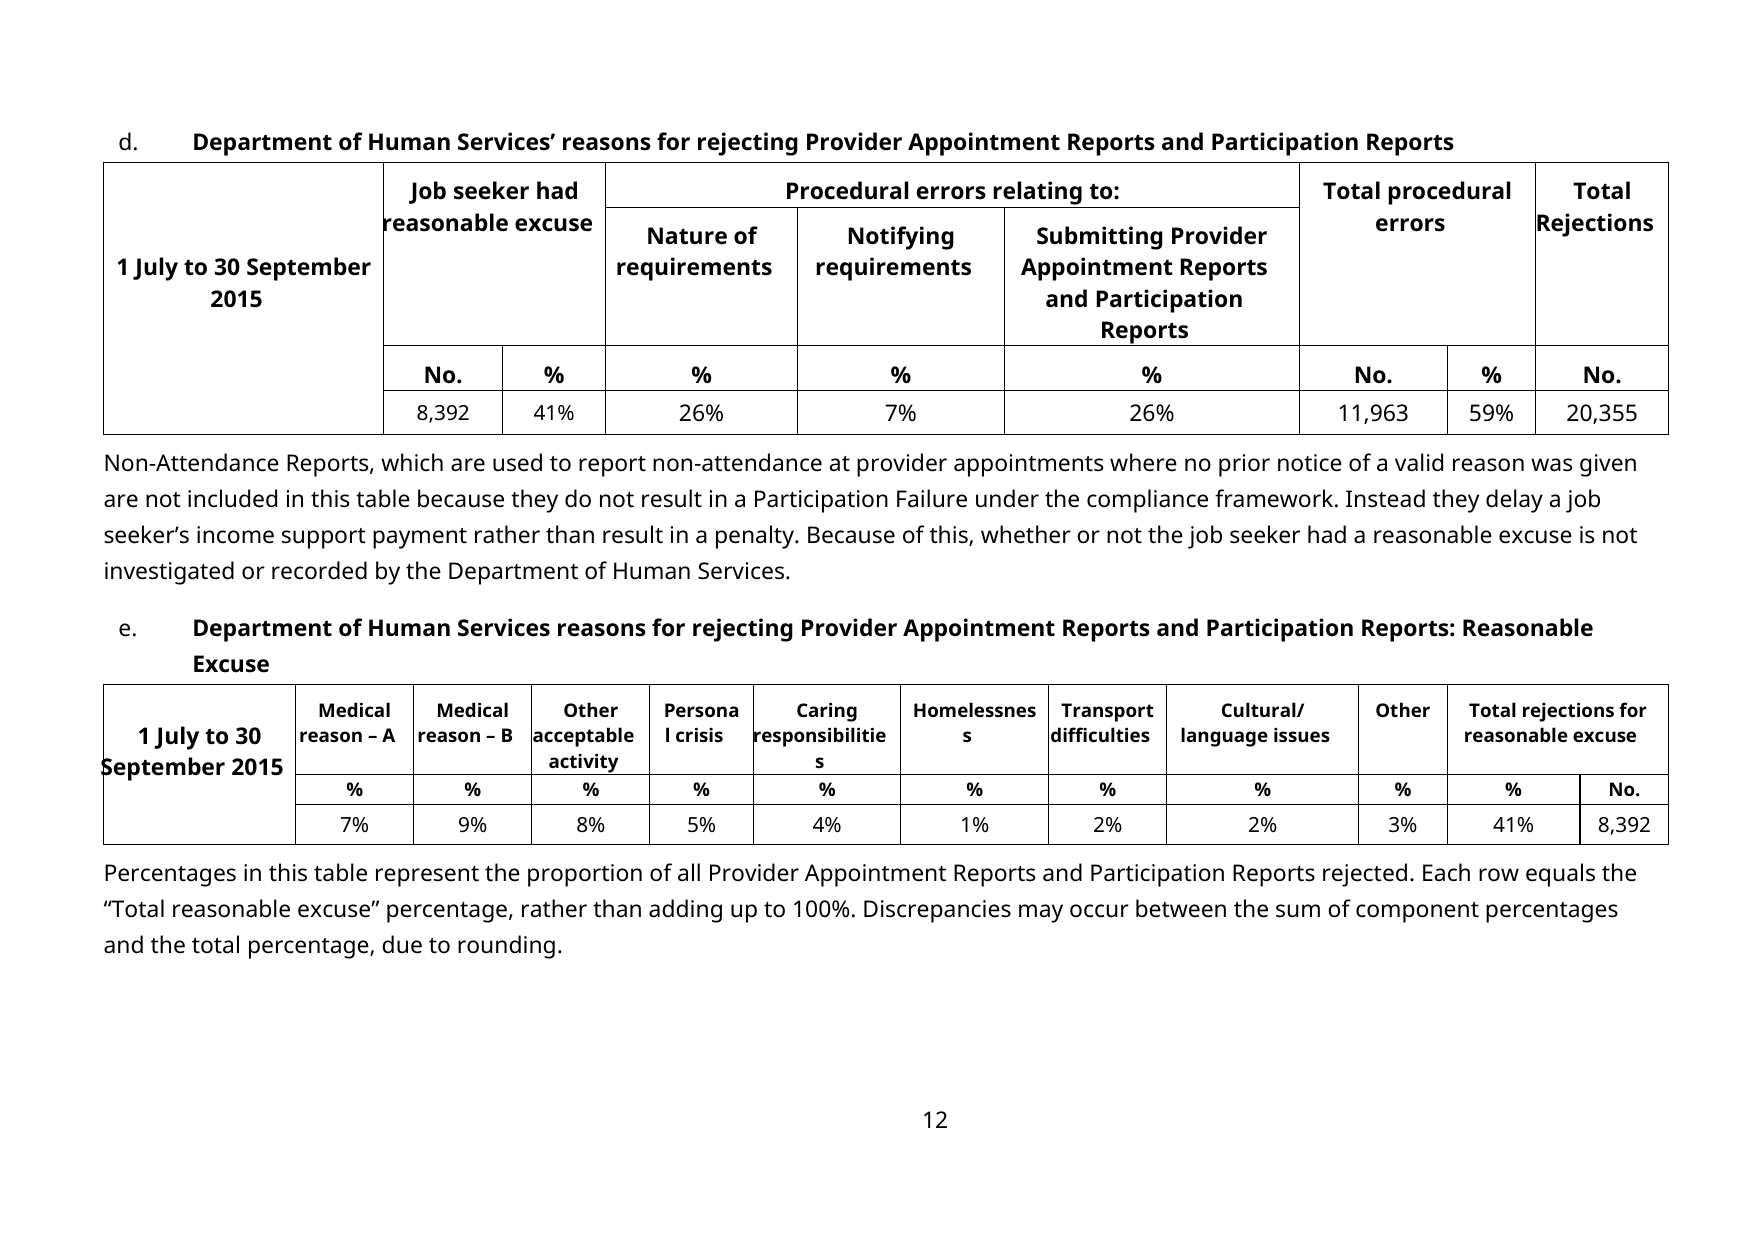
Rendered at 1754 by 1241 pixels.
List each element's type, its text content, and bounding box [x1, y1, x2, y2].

table_cell % [296, 775, 413, 804]
table_cell 59% [1448, 391, 1535, 433]
table_cell Nature of requirements [606, 208, 797, 345]
table_cell Notifying requirements [798, 208, 1004, 345]
subtitle Department of Human Services’ reasons for rejecting Provider Appointment Reports and Participation Reports [118, 126, 1654, 157]
table_header Job seeker had reasonable excuse [384, 163, 605, 345]
text Percentages in this table represent the proportion of all Provider Appointment Reports and Participation Reports rejected. Each row equals the “Total reasonable excuse” percentage, rather than adding up to 100%. Discrepancies may occur between the sum of component percentages and the total percentage, due to rounding. [103, 857, 1654, 960]
table_cell Submitting Provider Appointment Reports and Participation Reports [1005, 208, 1299, 345]
table_header Total Rejections [1536, 163, 1668, 345]
table_header Total rejections for reasonable excuse [1448, 685, 1668, 773]
table_cell % [650, 775, 753, 804]
table_cell 1% [901, 805, 1048, 844]
table_cell 41% [1448, 805, 1579, 844]
table_cell % [1049, 775, 1166, 804]
table_header Personal crisis [650, 685, 753, 773]
table_cell % [798, 346, 1004, 390]
table_cell % [901, 775, 1048, 804]
table_header Medical reason – A [296, 685, 413, 773]
table_cell 2% [1049, 805, 1166, 844]
table_header Transport difficulties [1049, 685, 1166, 773]
text Non-Attendance Reports, which are used to report non-attendance at provider appointments where no prior notice of a valid reason was given are not included in this table because they do not result in a Participation Failure under the compliance framework. Instead they delay a job seeker’s income support payment rather than result in a penalty. Because of this, whether or not the job seeker had a reasonable excuse is not investigated or recorded by the Department of Human Services. [103, 447, 1654, 586]
table_cell 26% [606, 391, 797, 433]
table_cell % [606, 346, 797, 390]
table_cell 5% [650, 805, 753, 844]
table_cell 26% [1005, 391, 1299, 433]
table_cell 7% [798, 391, 1004, 433]
table_cell % [754, 775, 900, 804]
table_cell 2% [1167, 805, 1358, 844]
table_cell 8,392 [384, 391, 502, 433]
table_cell 41% [503, 391, 605, 433]
table_cell 8% [532, 805, 649, 844]
table_cell % [1167, 775, 1358, 804]
subtitle Department of Human Services reasons for rejecting Provider Appointment Reports and Participation Reports: Reasonable Excuse [118, 612, 1654, 679]
table_cell 3% [1359, 805, 1447, 844]
table_header Cultural/language issues [1167, 685, 1358, 773]
table_cell No. [1536, 346, 1668, 390]
table_header 1 July to 30 September 2015 [104, 685, 295, 844]
table_cell % [532, 775, 649, 804]
table_cell % [1005, 346, 1299, 390]
table_cell % [1359, 775, 1447, 804]
table_header Total procedural errors [1300, 163, 1535, 345]
table_cell % [414, 775, 531, 804]
table_cell 4% [754, 805, 900, 844]
table_cell 11,963 [1300, 391, 1447, 433]
table_cell % [503, 346, 605, 390]
table_header Homelessness [901, 685, 1048, 773]
table_cell % [1448, 775, 1579, 804]
table_header Other acceptable activity [532, 685, 649, 773]
table_header Other [1359, 685, 1447, 773]
table_header Caring responsibilities [754, 685, 900, 773]
table_cell No. [1581, 775, 1668, 804]
table_cell 7% [296, 805, 413, 844]
table_header 1 July to 30 September 2015 [104, 163, 383, 433]
table_header Procedural errors relating to: [606, 163, 1299, 207]
table_cell % [1448, 346, 1535, 390]
table_header Medical reason – B [414, 685, 531, 773]
table_cell 9% [414, 805, 531, 844]
table_cell 8,392 [1581, 805, 1668, 844]
table_cell No. [1300, 346, 1447, 390]
table_cell 20,355 [1536, 391, 1668, 433]
table_cell No. [384, 346, 502, 390]
